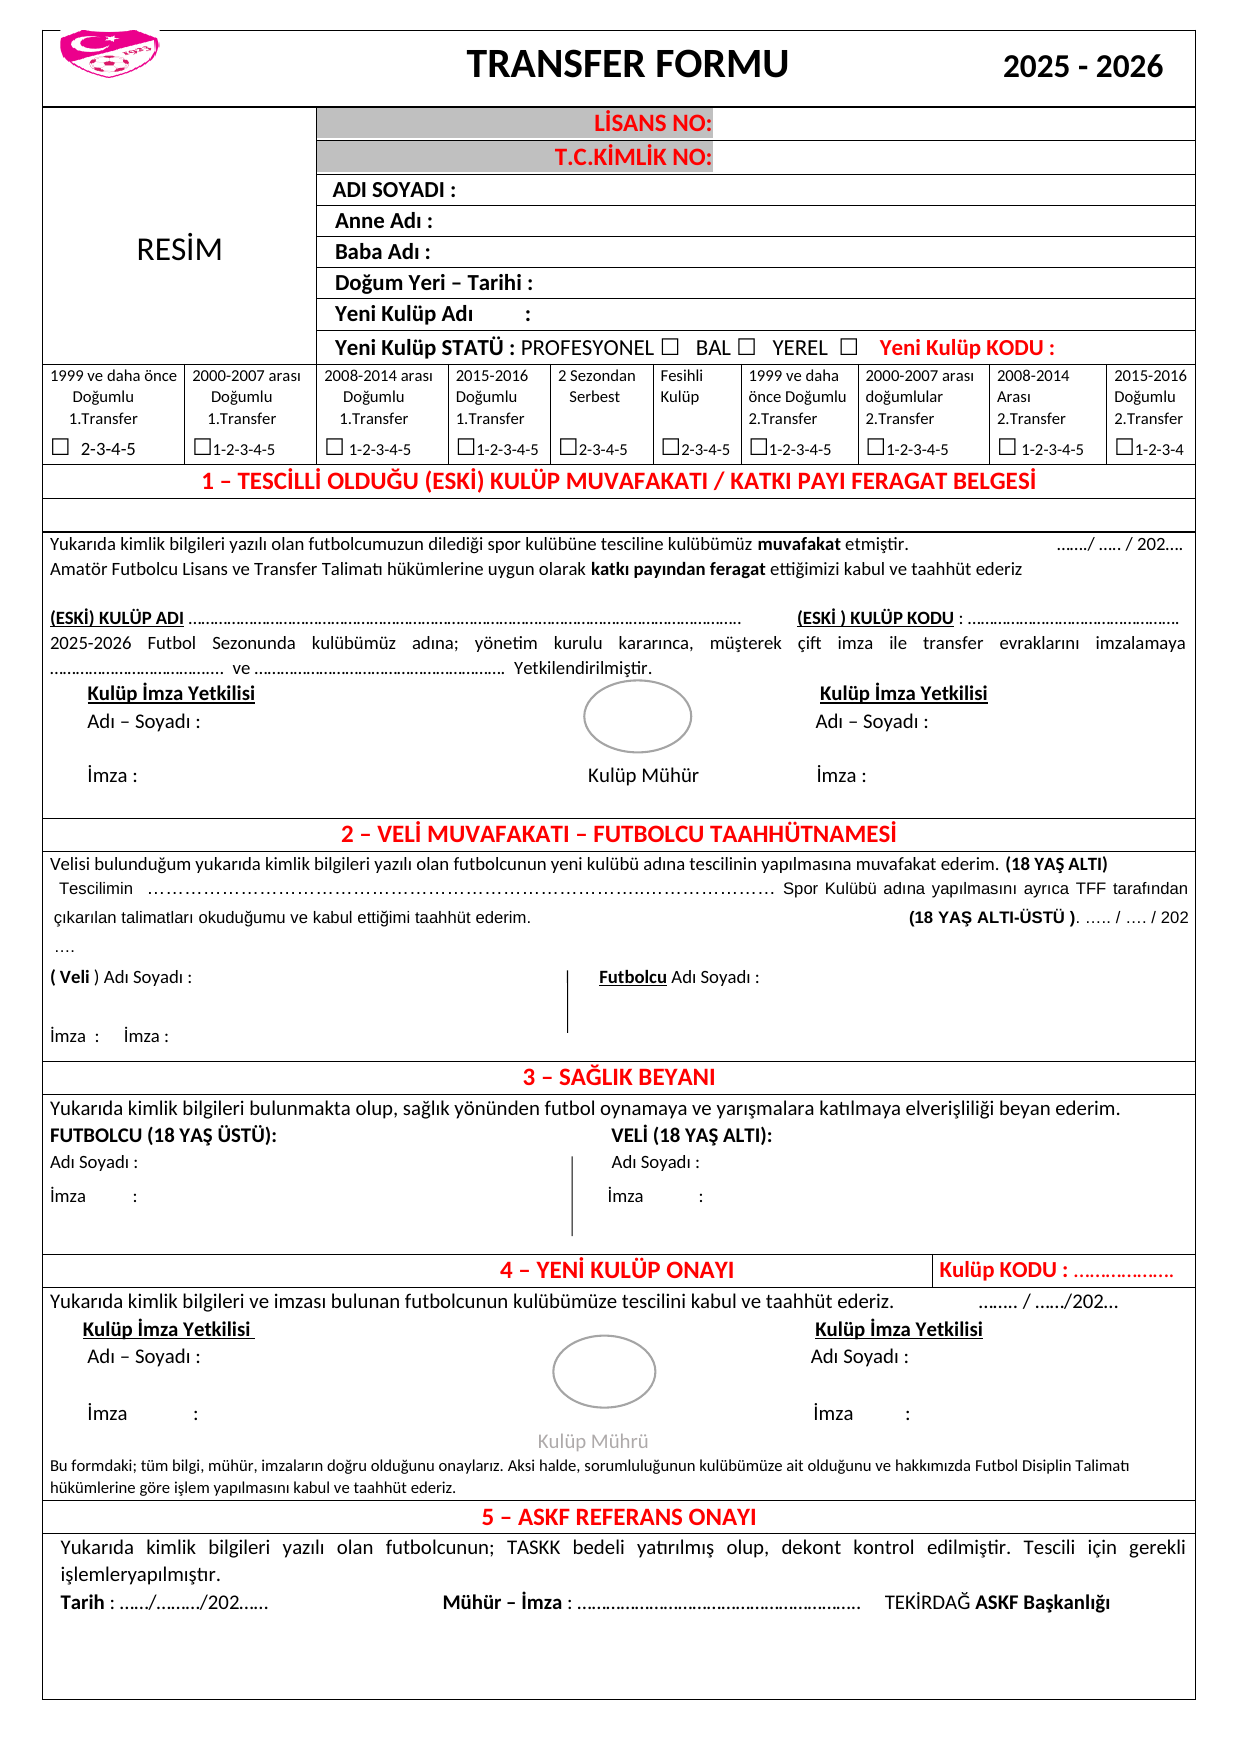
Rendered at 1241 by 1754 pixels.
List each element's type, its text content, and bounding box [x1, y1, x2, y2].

table_cell Baba Adı : [317, 237, 1195, 267]
table_cell 2 – VELİ MUVAFAKATI – FUTBOLCU TAAHHÜTNAMESİ [43, 819, 1195, 851]
table_cell 2008-2014 arası Doğumlu 1.Transfer 1-2-3-4-5 [317, 365, 448, 464]
table_cell 2008-2014 Arası 2.Transfer 1-2-3-4-5 [990, 365, 1106, 464]
table_cell 1 – TESCİLLİ OLDUĞU (ESKİ) KULÜP MUVAFAKATI / KATKI PAYI FERAGAT BELGESİ [43, 465, 1195, 497]
table_cell Velisi bulunduğum yukarıda kimlik bilgileri yazılı olan futbolcunun yeni kulübü adına tescilinin yapılmasına muvafakat ederim. (18 YAŞ ALTI) Tescilimin ……………………………………………………………………..………………… Spor Kulübü adına yapılmasını ayrıca TFF tarafından çıkarılan talimatları okuduğumu ve kabul ettiğimi taahhüt ederim. (18 YAŞ ALTI-ÜSTÜ ). ….. / …. / 202 …. ( Veli ) Adı Soyadı : Futbolcu Adı Soyadı : İmza : İmza : [43, 852, 1195, 1061]
table_cell 1999 ve daha önce Doğumlu 2.Transfer 1-2-3-4-5 [742, 365, 858, 464]
table_cell T.C.KİMLİK NO: [317, 141, 1195, 174]
table_cell Yeni Kulüp Adı : [317, 299, 1195, 329]
table_cell Kulüp KODU : ………………. [933, 1255, 1195, 1287]
picture [60, 30, 160, 78]
table_cell 2000-2007 arası Doğumlu 1.Transfer 1-2-3-4-5 [185, 365, 316, 464]
table_header TRANSFER FORMU 2025 - 2026 [43, 31, 1195, 106]
table_cell 4 – YENİ KULÜP ONAYI [43, 1255, 932, 1287]
table_cell Anne Adı : [317, 206, 1195, 236]
table_cell ADI SOYADI : [317, 175, 1195, 205]
table_cell 1999 ve daha önce Doğumlu 1.Transfer 2-3-4-5 [43, 365, 184, 464]
table_cell RESİM [43, 108, 316, 364]
table_cell Yukarıda kimlik bilgileri bulunmakta olup, sağlık yönünden futbol oynamaya ve yarışmalara katılmaya elverişliliği beyan ederim. FUTBOLCU (18 YAŞ ÜSTÜ): VELİ (18 YAŞ ALTI): Adı Soyadı : Adı Soyadı : İmza : İmza : [43, 1095, 1195, 1254]
table_cell LİSANS NO: [317, 108, 1195, 140]
table_cell Yukarıda kimlik bilgileri ve imzası bulunan futbolcunun kulübümüze tescilini kabul ve taahhüt ederiz. …….. / ……/202… Kulüp İmza Yetkilisi Kulüp İmza Yetkilisi Adı – Soyadı : Adı Soyadı : İmza : İmza : Kulüp Mührü Bu formdaki; tüm bilgi, mühür, imzaların doğru olduğunu onaylarız. Aksi halde, sorumluluğunun kulübümüze ait olduğunu ve hakkımızda Futbol Disiplin Talimatı hükümlerine göre işlem yapılmasını kabul ve taahhüt ederiz. [43, 1288, 1195, 1499]
table_cell 5 – ASKF REFERANS ONAYI [43, 1501, 1195, 1533]
table_cell Yukarıda kimlik bilgileri yazılı olan futbolcunun; TASKK bedeli yatırılmış olup, dekont kontrol edilmiştir. Tescili için gerekli işlemleryapılmıştır. Tarih : ……/………/202…… Mühür – İmza : ………………………………………………….. TEKİRDAĞ ASKF Başkanlığı [43, 1534, 1195, 1699]
table_cell Yukarıda kimlik bilgileri yazılı olan futbolcumuzun dilediği spor kulübüne tesciline kulübümüz muvafakat etmiştir. ……./ ….. / 202…. Amatör Futbolcu Lisans ve Transfer Talimatı hükümlerine uygun olarak katkı payından feragat ettiğimizi kabul ve taahhüt ederiz (ESKİ) KULÜP ADI ……………………………………………………………………………………………………………….. (ESKİ ) KULÜP KODU : …………………………………………. 2025-2026 Futbol Sezonunda kulübümüz adına; yönetim kurulu kararınca, müşterek çift imza ile transfer evraklarını imzalamaya ……………………………….... ve …………………………………………………. Yetkilendirilmiştir. Kulüp İmza Yetkilisi Kulüp İmza Yetkilisi Adı – Soyadı : Adı – Soyadı : İmza : Kulüp Mühür İmza : [43, 533, 1195, 817]
table_cell Yeni Kulüp STATÜ : PROFESYONEL BAL YEREL Yeni Kulüp KODU : [317, 331, 1195, 364]
table_cell Doğum Yeri – Tarihi : [317, 268, 1195, 298]
table_cell Fesihli Kulüp 2-3-4-5 [654, 365, 741, 464]
table_cell 2000-2007 arası doğumlular 2.Transfer 1-2-3-4-5 [859, 365, 989, 464]
table_cell 3 – SAĞLIK BEYANI [43, 1062, 1195, 1094]
table_cell [43, 499, 1195, 531]
table_cell 2 Sezondan Serbest 2-3-4-5 [551, 365, 653, 464]
table_cell 2015-2016 Doğumlu 1.Transfer 1-2-3-4-5 [449, 365, 550, 464]
table_cell 2015-2016 Doğumlu 2.Transfer 1-2-3-4 [1107, 365, 1195, 464]
